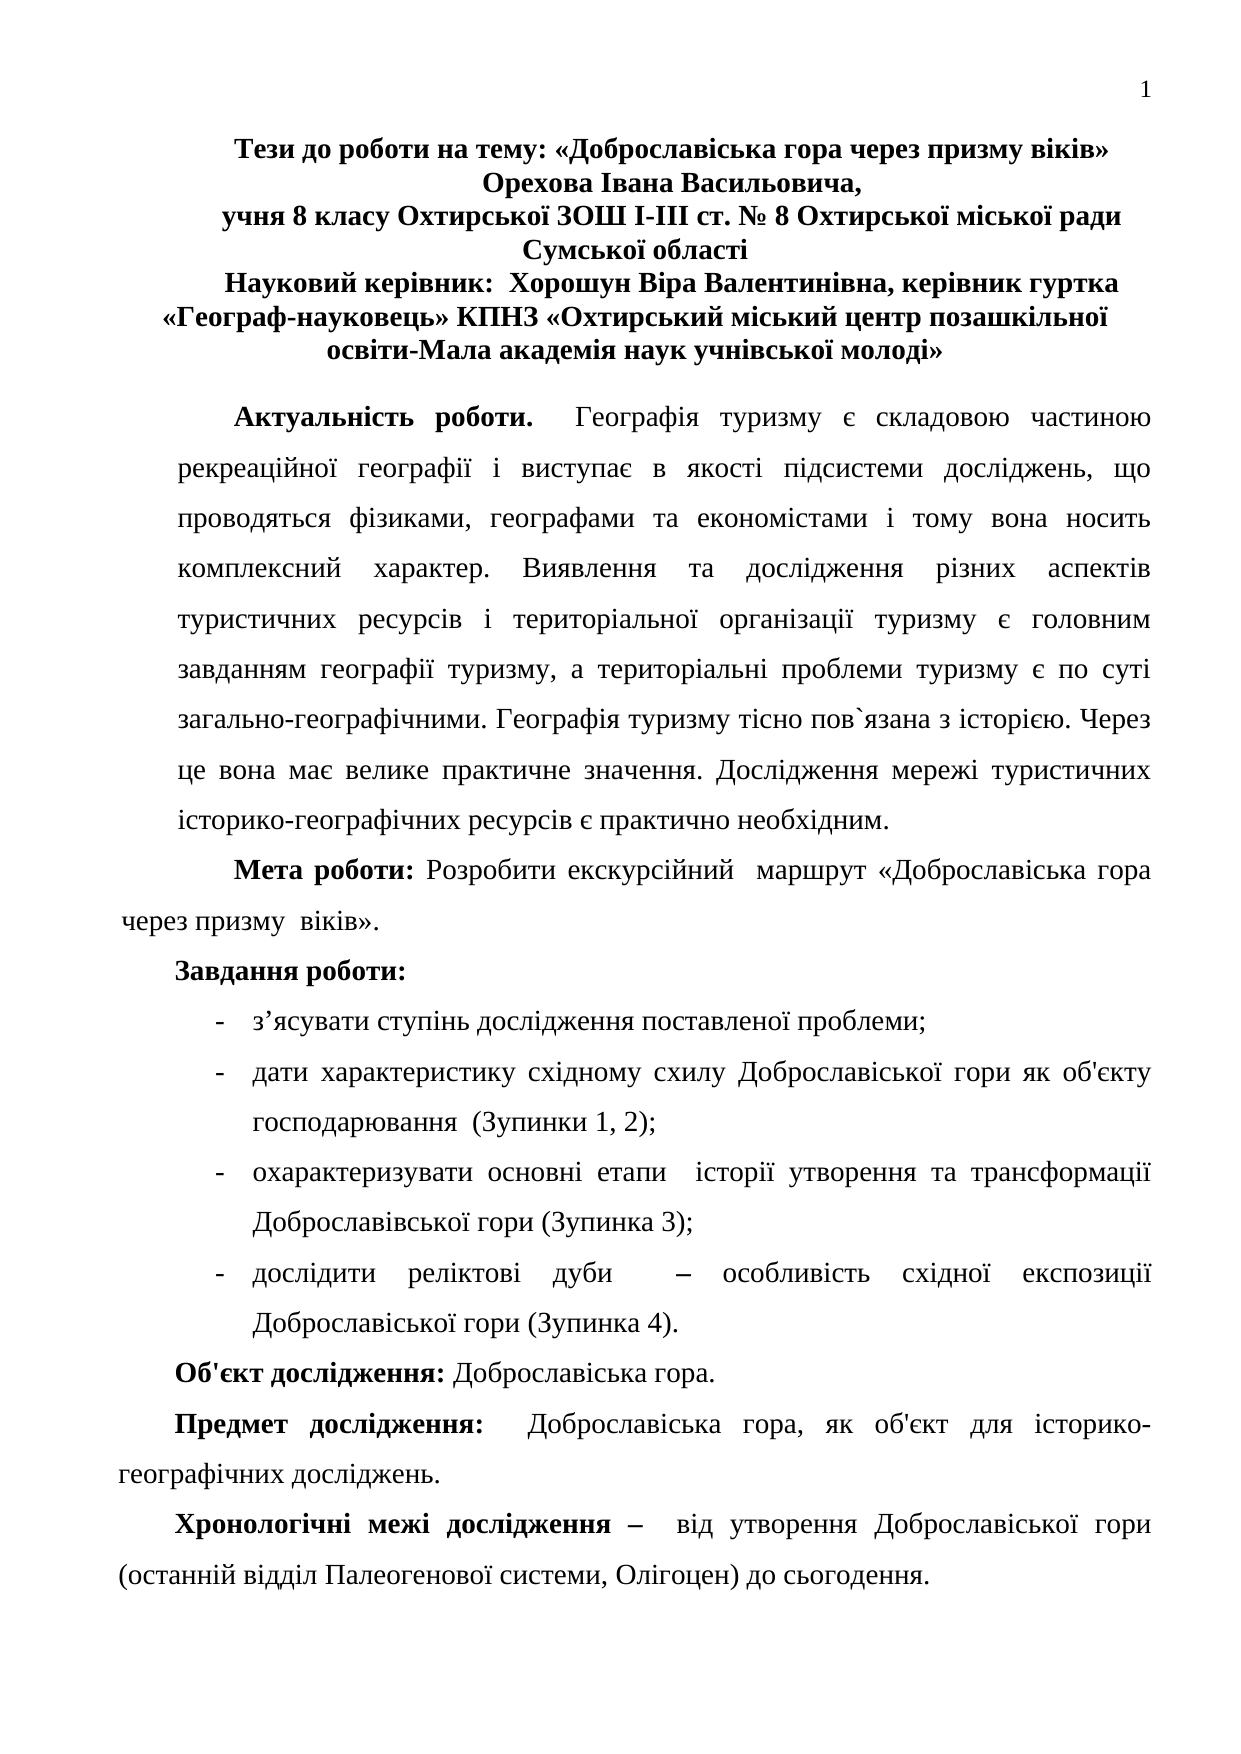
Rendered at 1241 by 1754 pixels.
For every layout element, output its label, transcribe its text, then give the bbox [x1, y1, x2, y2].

list з’ясувати ступінь дослідження поставленої проблеми; [215, 1003, 1152, 1037]
text Хронологічні межі дослідження – від утворення Доброславіської гори (останній відділ Палеогенової системи, Олігоцен) до сьогодення. [118, 1506, 1152, 1590]
text Об'єкт дослідження: Доброславіська гора. [118, 1356, 1152, 1389]
list охарактеризувати основні етапи історії утворення та трансформації Доброславівської гори (Зупинка 3); [215, 1154, 1152, 1238]
list дослідити реліктові дуби – особливість східної експозиції Доброславіської гори (Зупинка 4). [215, 1255, 1152, 1339]
text Предмет дослідження: Доброславіська гора, як об'єкт для історико-географічних досліджень. [118, 1406, 1152, 1490]
text Актуальність роботи. Географія туризму є складовою частиною рекреаційної географії і виступає в якості підсистеми досліджень, що проводяться фізиками, географами та економістами і тому вона носить комплексний характер. Виявлення та дослідження різних аспектів туристичних ресурсів і територіальної організації туризму є головним завданням географії туризму, а територіальні проблеми туризму є по суті загально-географічними. Географія туризму тісно пов`язана з історією. Через це вона має велике практичне значення. Дослідження мережі туристичних історико-географічних ресурсів є практично необхідним. [177, 399, 1152, 836]
text Орехова Івана Васильовича, [118, 165, 1152, 198]
text Тези до роботи на тему: «Доброславіська гора через призму віків» [118, 131, 1152, 165]
list дати характеристику східному схилу Доброславіської гори як об'єкту господарювання (Зупинки 1, 2); [215, 1054, 1152, 1137]
text Мета роботи: Розробити екскурсійний маршрут «Доброславіська гора через призму віків». [121, 852, 1152, 936]
text учня 8 класу Охтирської ЗОШ І-ІІІ ст. № 8 Охтирської міської ради Сумської області [118, 198, 1152, 265]
text Завдання роботи: [118, 953, 1152, 987]
text Науковий керівник: Хорошун Віра Валентинівна, керівник гуртка «Географ-науковець» КПНЗ «Охтирський міський центр позашкільної освіти-Мала академія наук учнівської молоді» [118, 265, 1152, 366]
